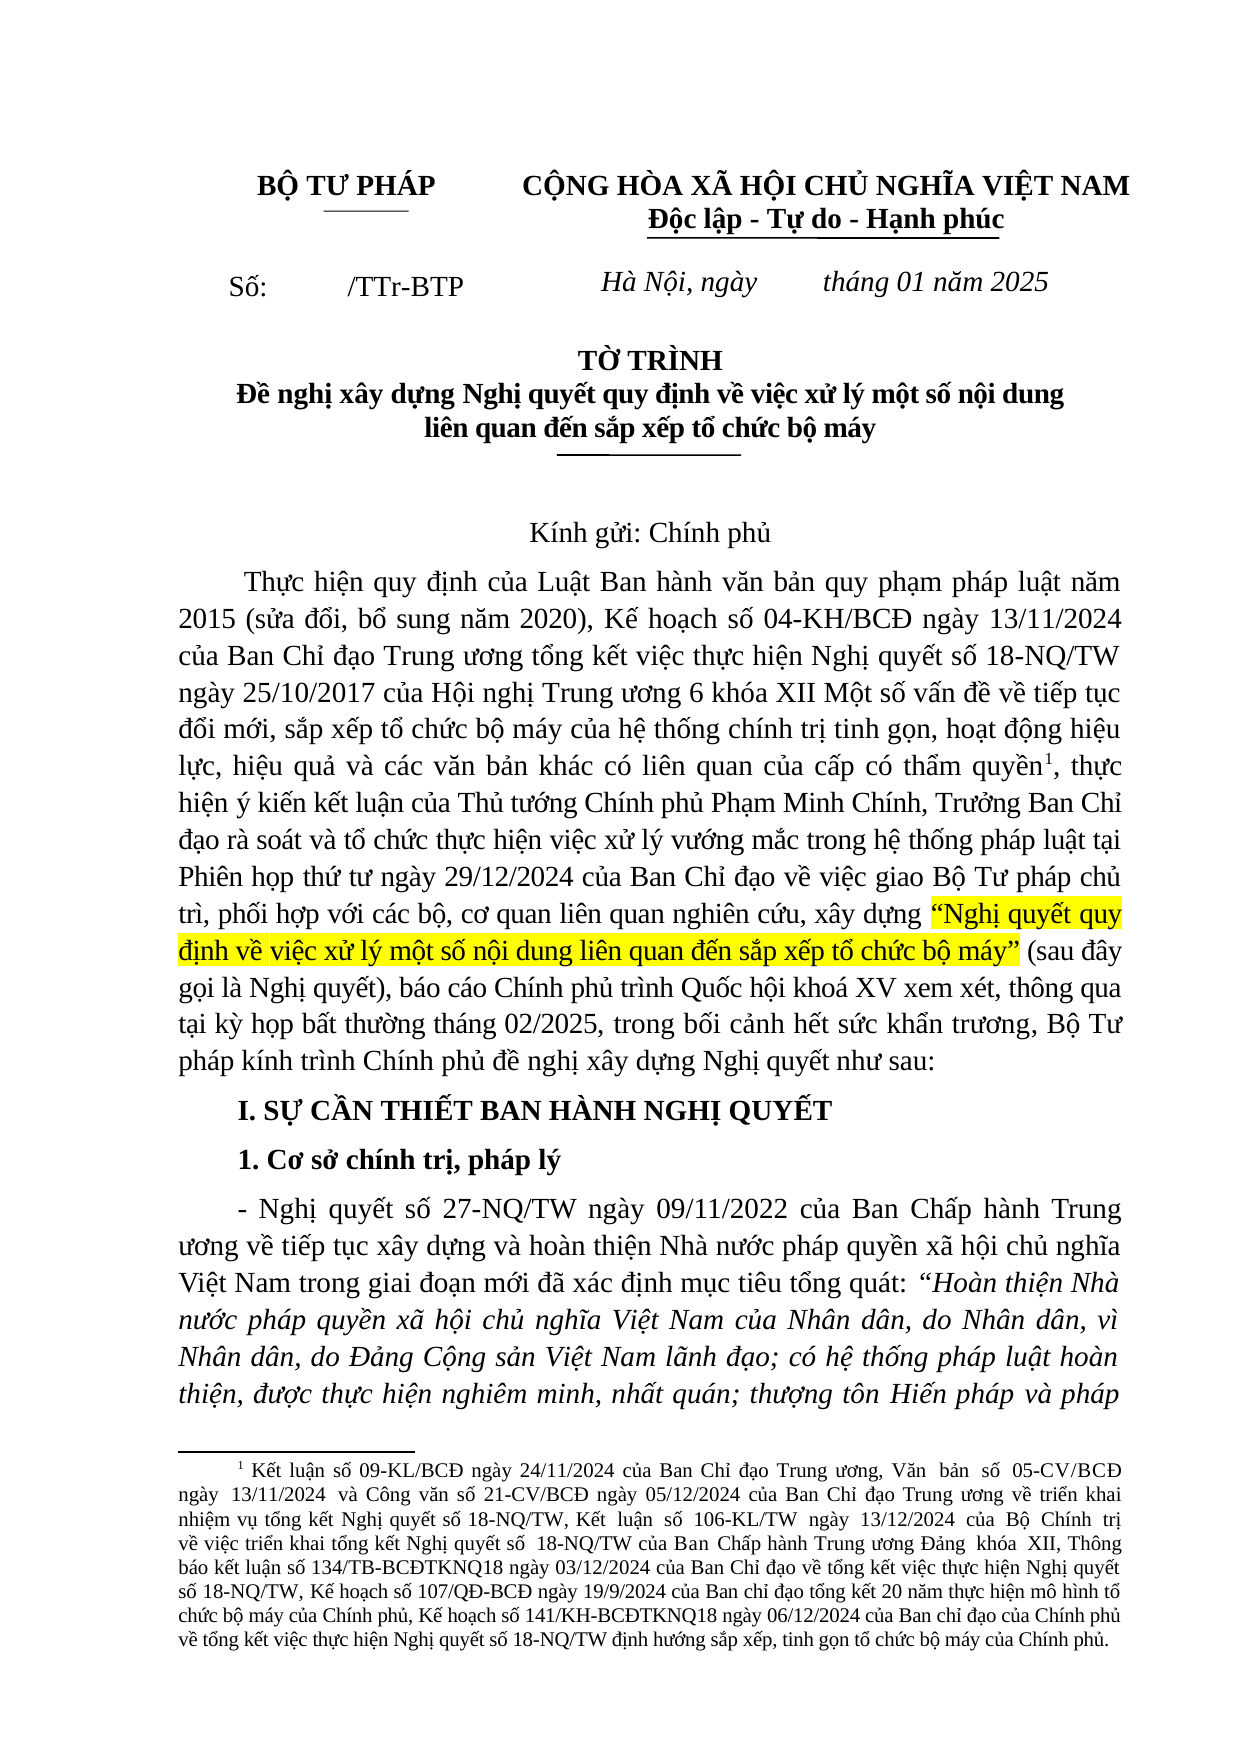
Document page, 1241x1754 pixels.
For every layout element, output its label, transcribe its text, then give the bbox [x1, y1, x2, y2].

subtitle 1. Cơ sở chính trị, pháp lý [178, 1142, 1122, 1176]
text Kính gửi: Chính phủ [178, 515, 1122, 548]
text TỜ TRÌNH [178, 343, 1122, 377]
table_header CỘNG HÒA XÃ HỘI CHỦ NGHĨA VIỆT NAM Độc lập - Tự do - Hạnh phúc Hà Nội, ngày tháng 01 năm 2025 [500, 168, 1149, 331]
subtitle I. SỰ CẦN THIẾT BAN HÀNH NGHỊ QUYẾT [178, 1093, 1122, 1126]
text Thực hiện quy định của Luật Ban hành văn bản quy phạm pháp luật năm 2015 (sửa đổi, bổ sung năm 2020), Kế hoạch số 04-KH/BCĐ ngày 13/11/2024 của Ban Chỉ đạo Trung ương tổng kết việc thực hiện Nghị quyết số 18-NQ/TW ngày 25/10/2017 của Hội nghị Trung ương 6 khóa XII Một số vấn đề về tiếp tục đổi mới, sắp xếp tổ chức bộ máy của hệ thống chính trị tinh gọn, hoạt động hiệu lực, hiệu quả và các văn bản khác có liên quan của cấp có thẩm quyền, thực hiện ý kiến kết luận của Thủ tướng Chính phủ Phạm Minh Chính, Trưởng Ban Chỉ đạo rà soát và tổ chức thực hiện việc xử lý vướng mắc trong hệ thống pháp luật tại Phiên họp thứ tư ngày 29/12/2024 của Ban Chỉ đạo về việc giao Bộ Tư pháp chủ trì, phối hợp với các bộ, cơ quan liên quan nghiên cứu, xây dựng “Nghị quyết quy định về việc xử lý một số nội dung liên quan đến sắp xếp tổ chức bộ máy” (sau đây gọi là Nghị quyết), báo cáo Chính phủ trình Quốc hội khoá XV xem xét, thông qua tại kỳ họp bất thường tháng 02/2025, trong bối cảnh hết sức khẩn trương, Bộ Tư pháp kính trình Chính phủ đề nghị xây dựng Nghị quyết như sau: [178, 564, 1122, 1077]
text liên quan đến sắp xếp tổ chức bộ máy [178, 410, 1122, 444]
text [178, 1192, 1122, 1409]
table_header BỘ TƯ PHÁP Số: /TTr-BTP [189, 168, 499, 331]
text Đề nghị xây dựng Nghị quyết quy định về việc xử lý một số nội dung [178, 377, 1122, 410]
